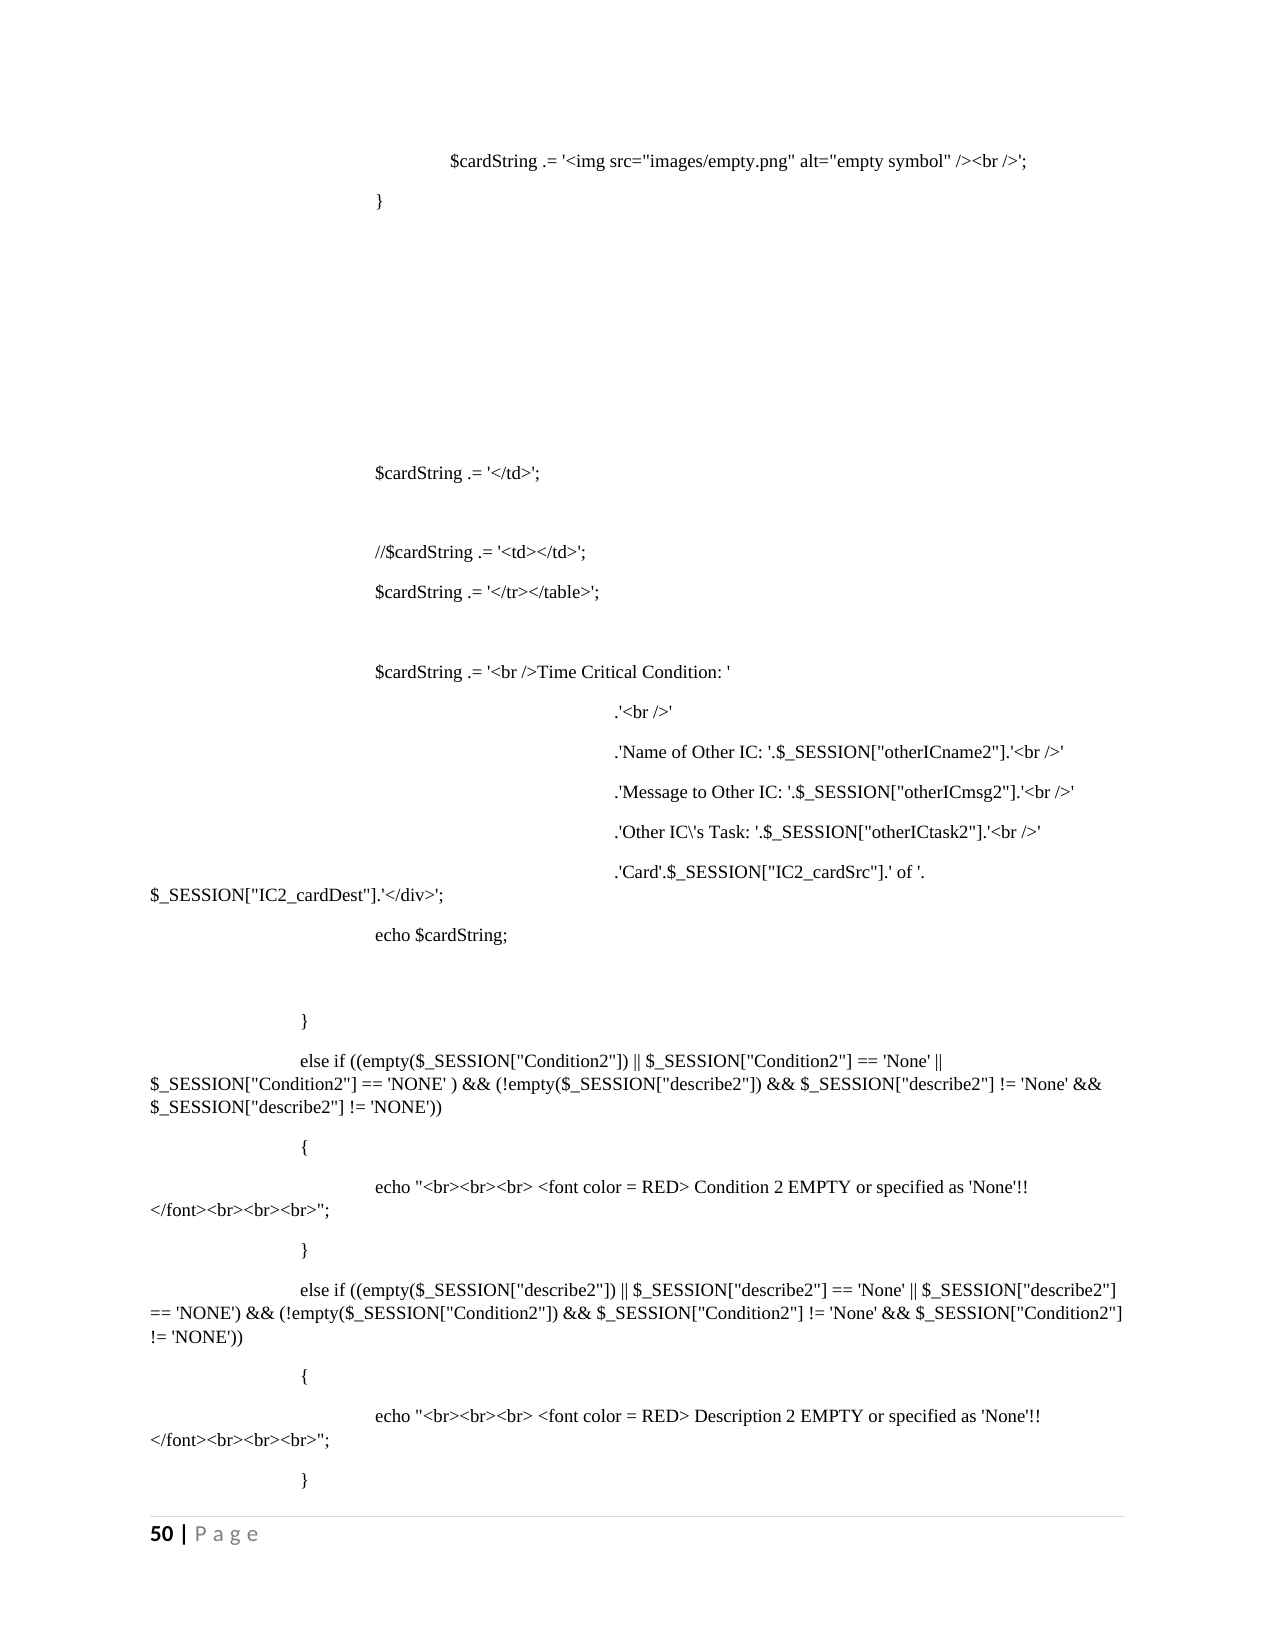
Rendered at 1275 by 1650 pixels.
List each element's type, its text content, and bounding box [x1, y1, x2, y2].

text $cardString .= '<img src="images/empty.png" alt="empty symbol" /><br />'; [150, 150, 1125, 172]
text else if ((empty($_SESSION["Condition2"]) || $_SESSION["Condition2"] == 'None' || $_SESSION["Condition2"] == 'NONE' ) && (!empty($_SESSION["describe2"]) && $_SESSION["describe2"] != 'None' && $_SESSION["describe2"] != 'NONE')) [150, 1050, 1125, 1118]
text echo $cardString; [150, 924, 1125, 945]
text .'Message to Other IC: '.$_SESSION["otherICmsg2"].'<br />' [150, 781, 1125, 802]
text $cardString .= '<br />Time Critical Condition: ' [150, 661, 1125, 683]
text //$cardString .= '<td></td>'; [150, 541, 1125, 563]
text else if ((empty($_SESSION["describe2"]) || $_SESSION["describe2"] == 'None' || $_SESSION["describe2"] == 'NONE') && (!empty($_SESSION["Condition2"]) && $_SESSION["Condition2"] != 'None' && $_SESSION["Condition2"] != 'NONE')) [150, 1279, 1125, 1347]
text } [150, 1468, 1125, 1490]
text $cardString .= '</td>'; [150, 462, 1125, 483]
text $cardString .= '</tr></table>'; [150, 581, 1125, 603]
text { [150, 1136, 1125, 1158]
text } [150, 190, 1125, 211]
text echo "<br><br><br> <font color = RED> Description 2 EMPTY or specified as 'None'!! </font><br><br><br>"; [150, 1405, 1125, 1450]
text .'Name of Other IC: '.$_SESSION["otherICname2"].'<br />' [150, 741, 1125, 762]
text echo "<br><br><br> <font color = RED> Condition 2 EMPTY or specified as 'None'!! </font><br><br><br>"; [150, 1176, 1125, 1221]
text { [150, 1365, 1125, 1387]
text .'Card'.$_SESSION["IC2_cardSrc"].' of '.$_SESSION["IC2_cardDest"].'</div>'; [150, 861, 1125, 905]
text .'Other IC\'s Task: '.$_SESSION["otherICtask2"].'<br />' [150, 821, 1125, 842]
text } [150, 1239, 1125, 1261]
text } [150, 1010, 1125, 1031]
text .'<br />' [150, 701, 1125, 722]
